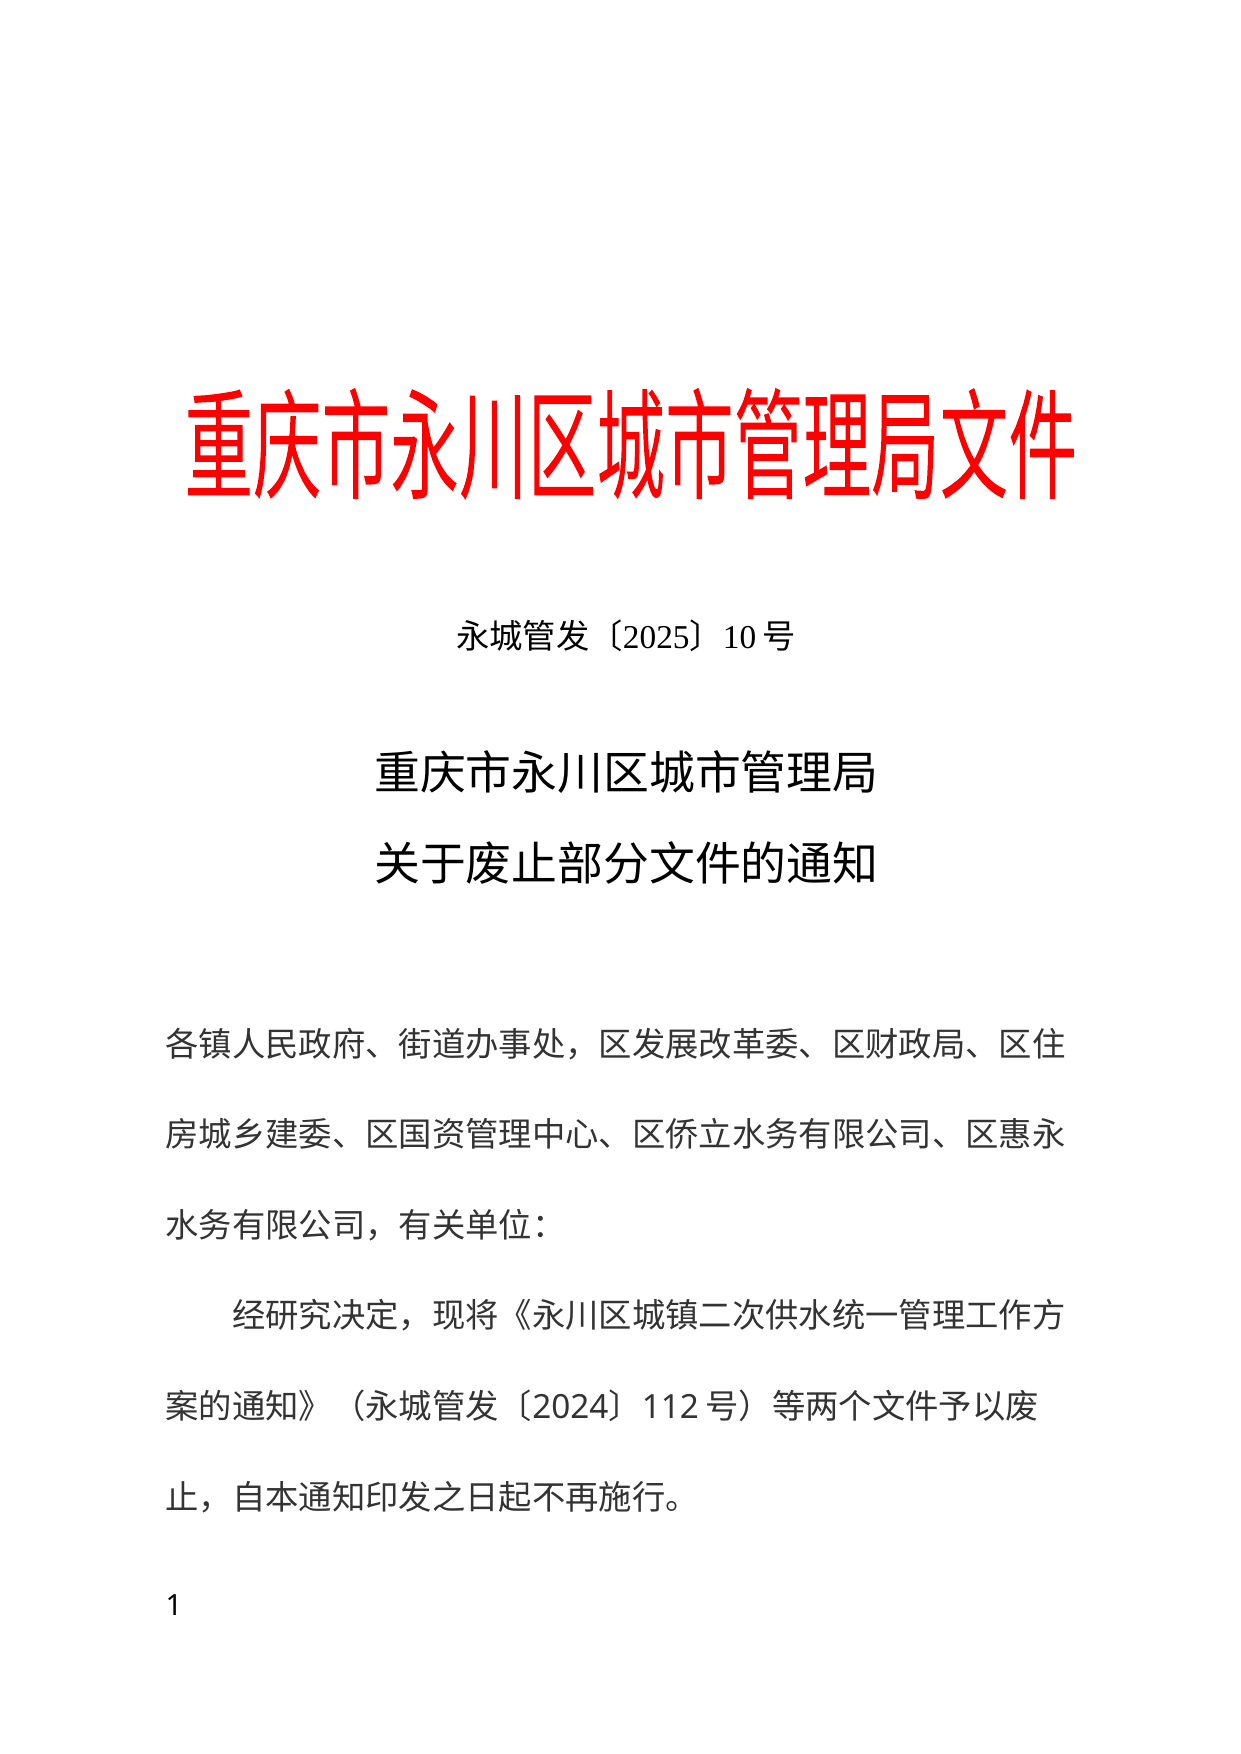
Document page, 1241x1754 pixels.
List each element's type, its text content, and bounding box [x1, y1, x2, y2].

text 重庆市永川区城市管理局 [165, 724, 1087, 815]
text 永城管发〔2025〕10号 [165, 588, 1087, 679]
text 各镇人民政府、街道办事处，区发展改革委、区财政局、区住房城乡建委、区国资管理中心、区侨立水务有限公司、区惠永水务有限公司，有关单位： [165, 996, 1087, 1268]
text 关于废止部分文件的通知 [165, 815, 1087, 906]
text 经研究决定，现将《永川区城镇二次供水统一管理工作方案的通知》（永城管发〔2024〕112号）等两个文件予以废止，自本通知印发之日起不再施行。 [165, 1268, 1087, 1540]
